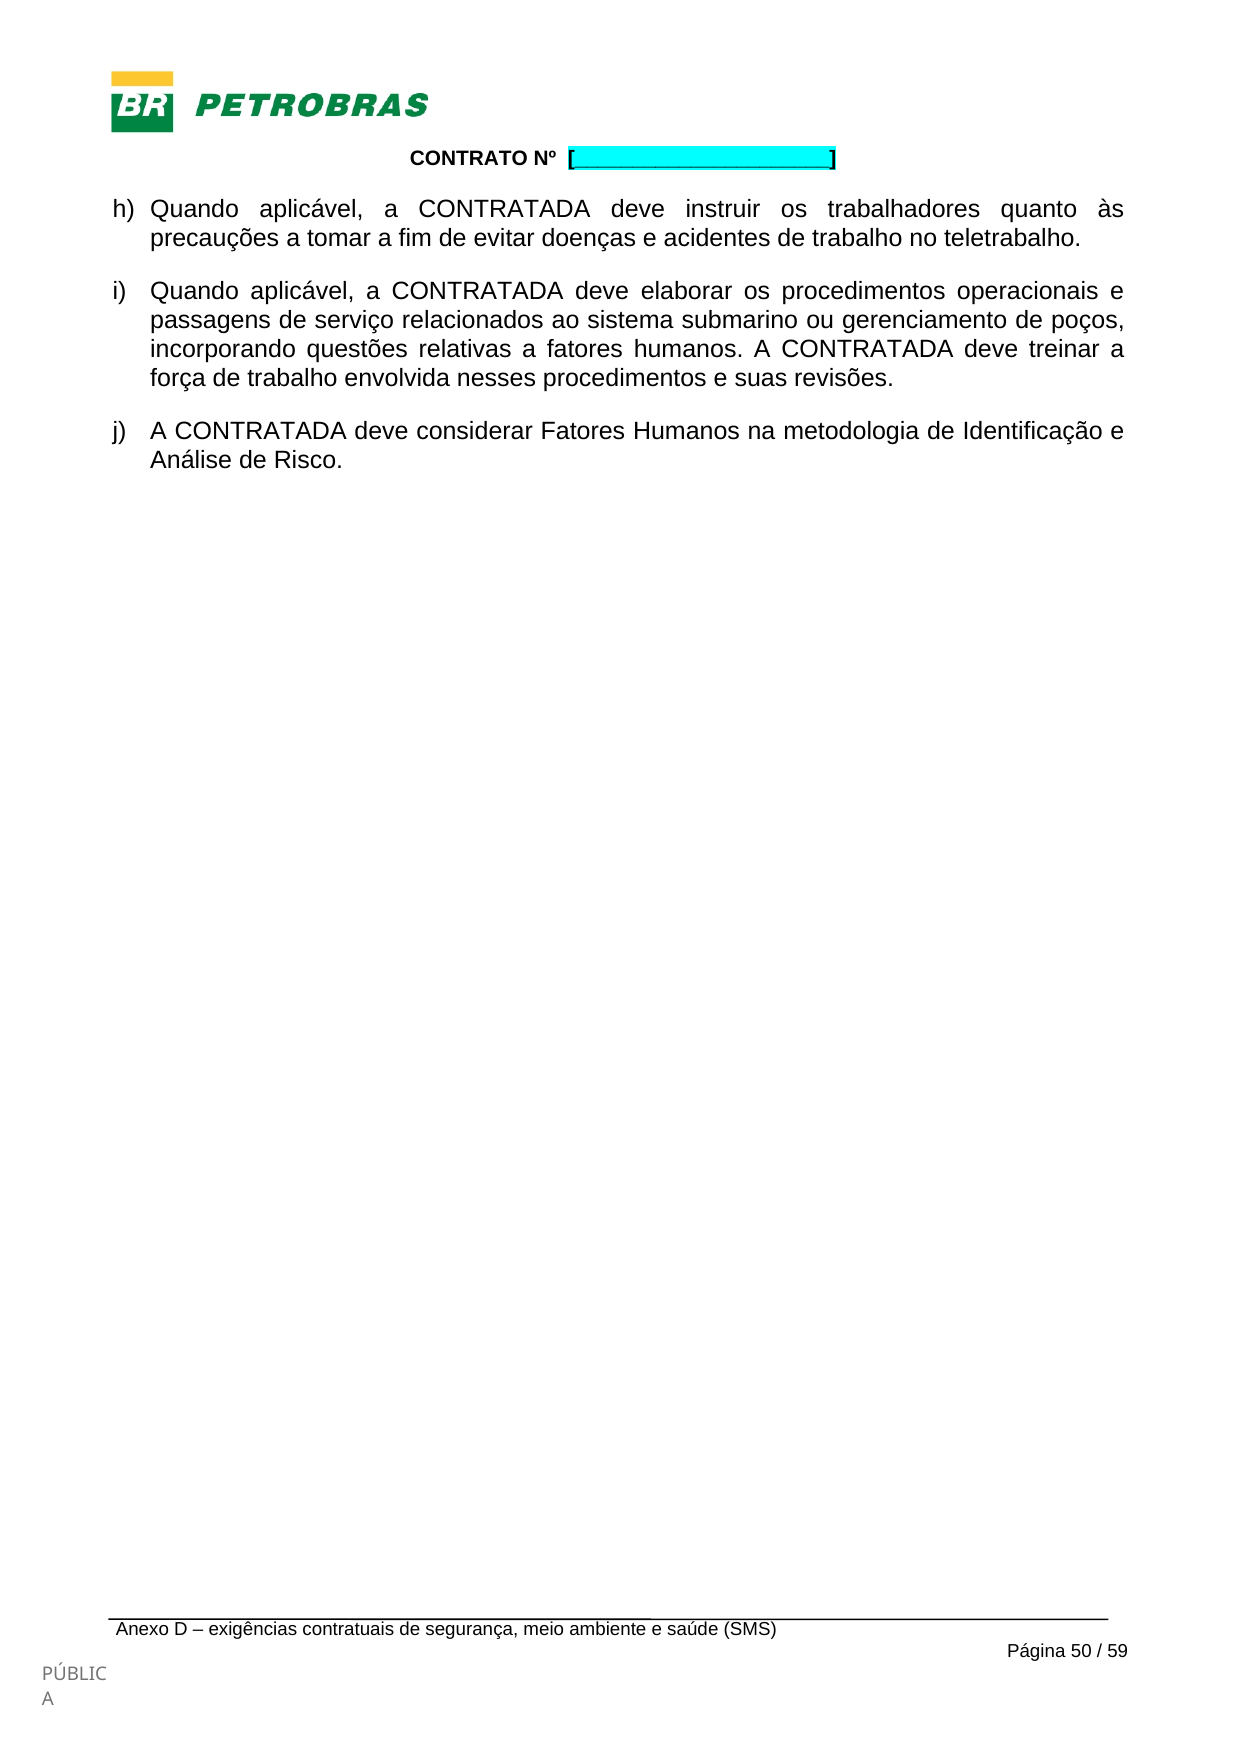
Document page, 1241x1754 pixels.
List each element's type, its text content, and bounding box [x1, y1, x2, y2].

subtitle A CONTRATADA deve considerar Fatores Humanos na metodologia de Identificação e Análise de Risco. [112, 416, 1126, 474]
picture [105, 65, 434, 139]
subtitle Quando aplicável, a CONTRATADA deve elaborar os procedimentos operacionais e passagens de serviço relacionados ao sistema submarino ou gerenciamento de poços, incorporando questões relativas a fatores humanos. A CONTRATADA deve treinar a força de trabalho envolvida nesses procedimentos e suas revisões. [112, 276, 1126, 391]
subtitle Quando aplicável, a CONTRATADA deve instruir os trabalhadores quanto às precauções a tomar a fim de evitar doenças e acidentes de trabalho no teletrabalho. [112, 194, 1126, 251]
